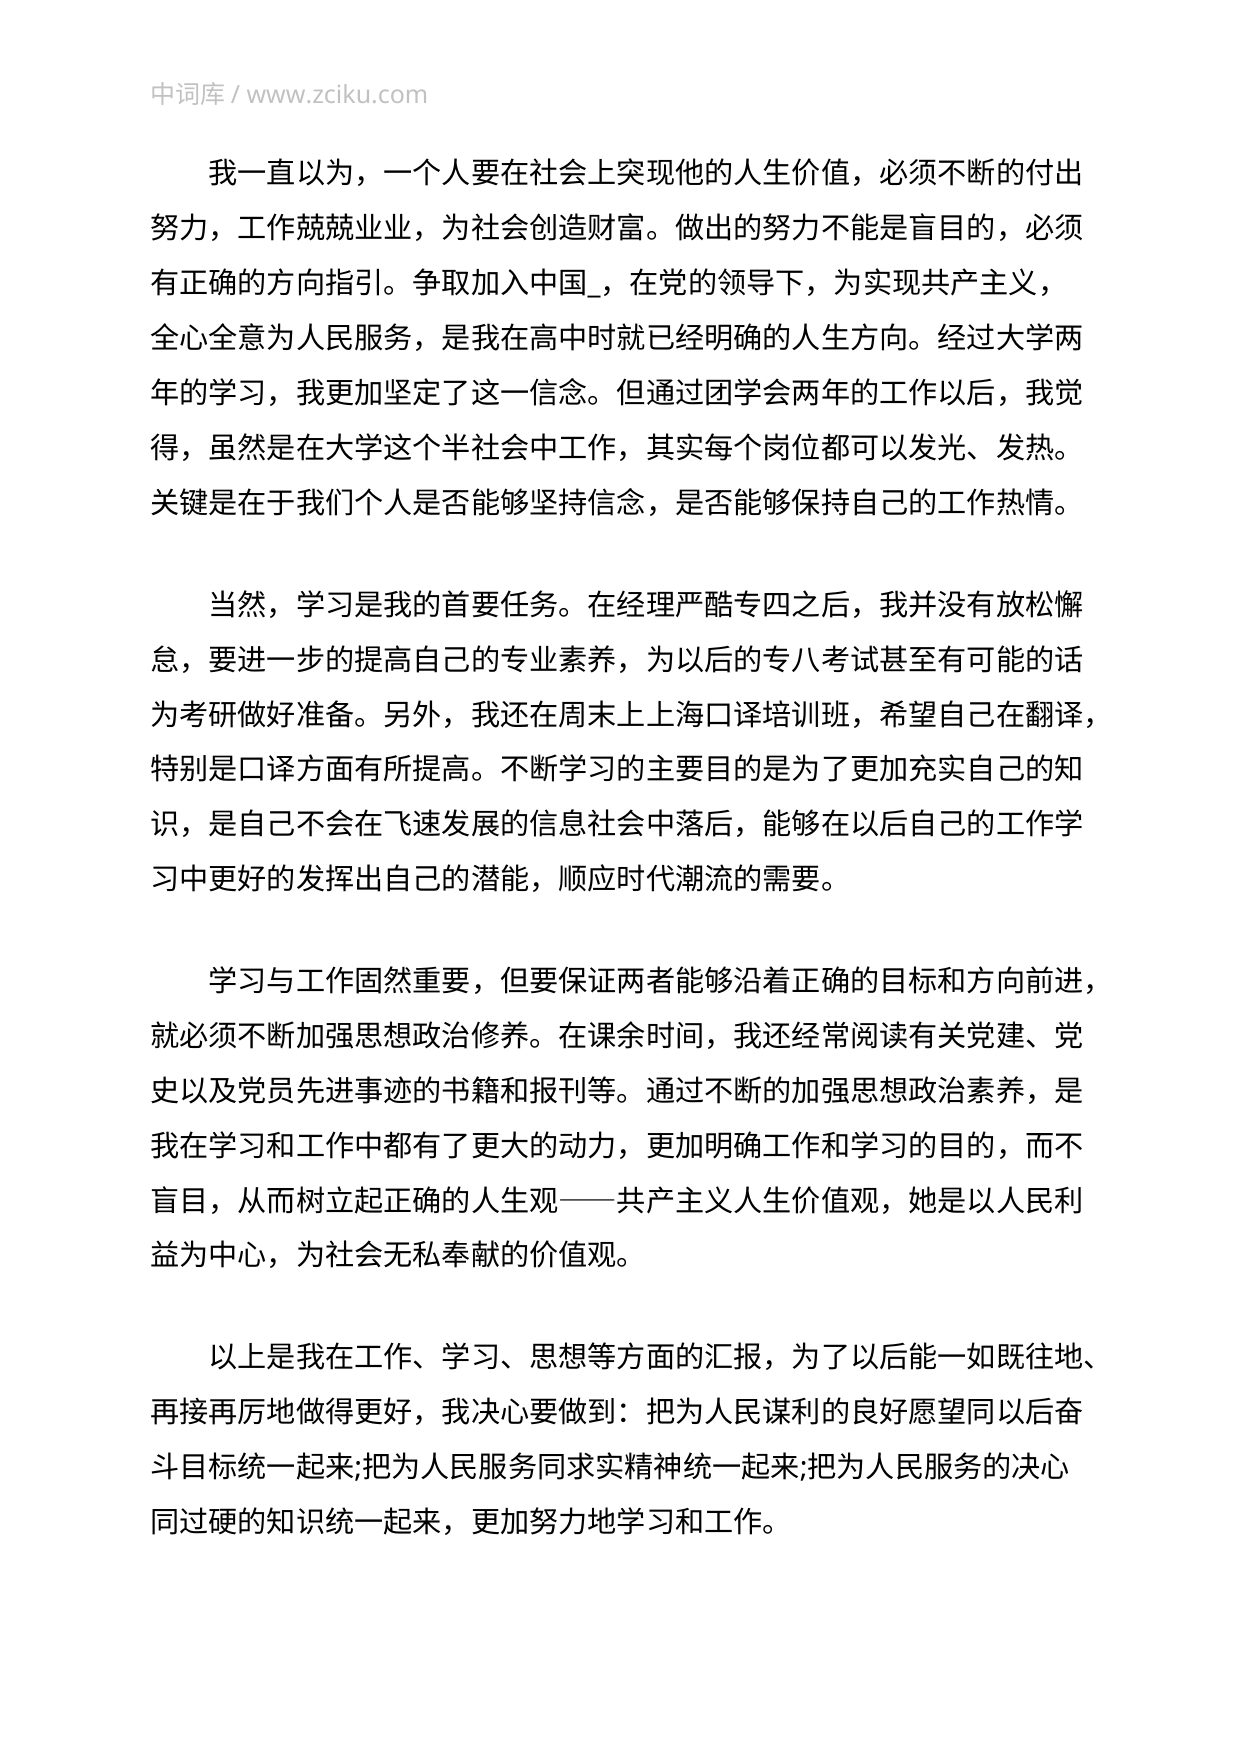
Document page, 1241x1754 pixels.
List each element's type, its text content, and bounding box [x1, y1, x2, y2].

text 我一直以为，一个人要在社会上突现他的人生价值，必须不断的付出努力，工作兢兢业业，为社会创造财富。做出的努力不能是盲目的，必须有正确的方向指引。争取加入中国_，在党的领导下，为实现共产主义，全心全意为人民服务，是我在高中时就已经明确的人生方向。经过大学两年的学习，我更加坚定了这一信念。但通过团学会两年的工作以后，我觉得，虽然是在大学这个半社会中工作，其实每个岗位都可以发光、发热。关键是在于我们个人是否能够坚持信念，是否能够保持自己的工作热情。 [150, 150, 1090, 522]
text 学习与工作固然重要，但要保证两者能够沿着正确的目标和方向前进，就必须不断加强思想政治修养。在课余时间，我还经常阅读有关党建、党史以及党员先进事迹的书籍和报刊等。通过不断的加强思想政治素养，是我在学习和工作中都有了更大的动力，更加明确工作和学习的目的，而不盲目，从而树立起正确的人生观——共产主义人生价值观，她是以人民利益为中心，为社会无私奉献的价值观。 [150, 957, 1090, 1274]
text 以上是我在工作、学习、思想等方面的汇报，为了以后能一如既往地、再接再厉地做得更好，我决心要做到：把为人民谋利的良好愿望同以后奋斗目标统一起来;把为人民服务同求实精神统一起来;把为人民服务的决心同过硬的知识统一起来，更加努力地学习和工作。 [150, 1334, 1090, 1541]
text 当然，学习是我的首要任务。在经理严酷专四之后，我并没有放松懈怠，要进一步的提高自己的专业素养，为以后的专八考试甚至有可能的话为考研做好准备。另外，我还在周末上上海口译培训班，希望自己在翻译，特别是口译方面有所提高。不断学习的主要目的是为了更加充实自己的知识，是自己不会在飞速发展的信息社会中落后，能够在以后自己的工作学习中更好的发挥出自己的潜能，顺应时代潮流的需要。 [150, 581, 1090, 898]
